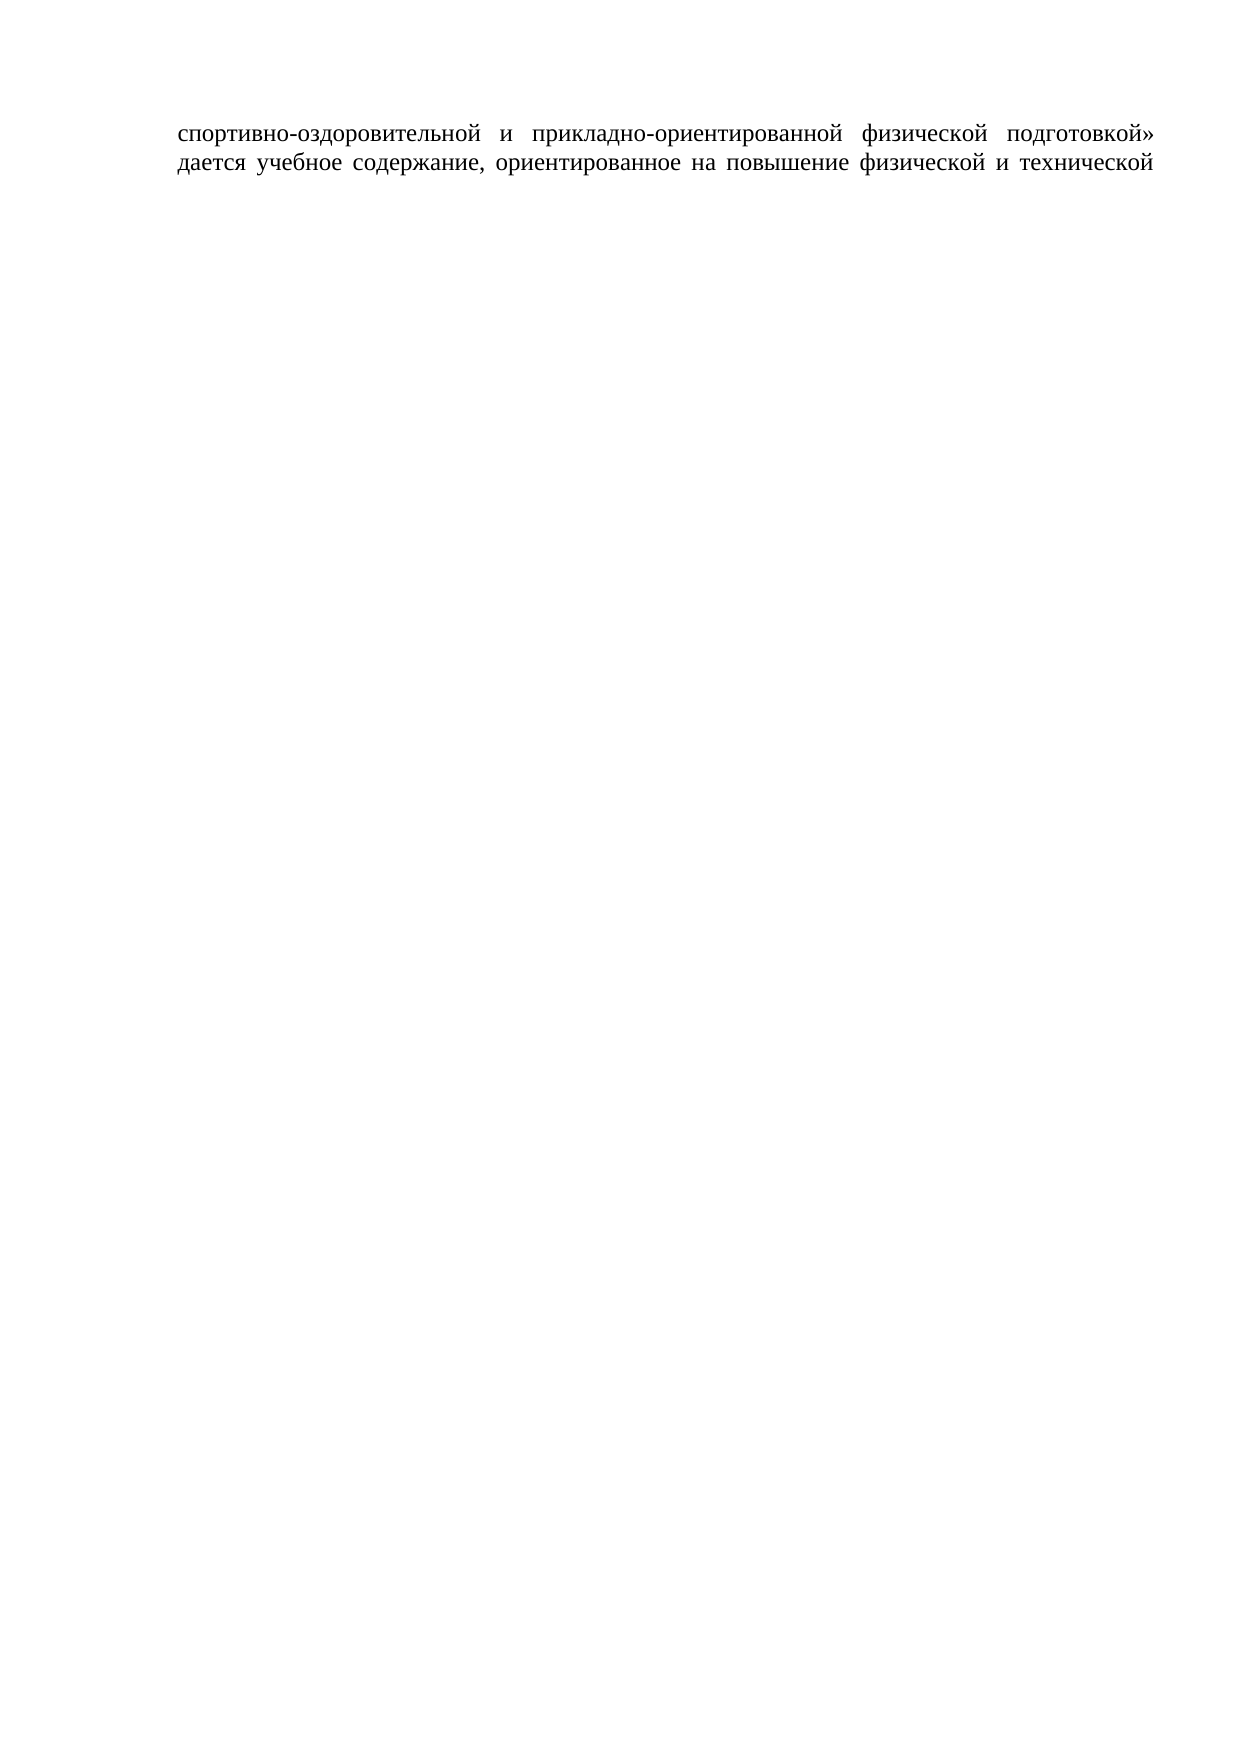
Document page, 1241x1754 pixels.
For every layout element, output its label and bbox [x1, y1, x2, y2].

text [177, 118, 1154, 176]
